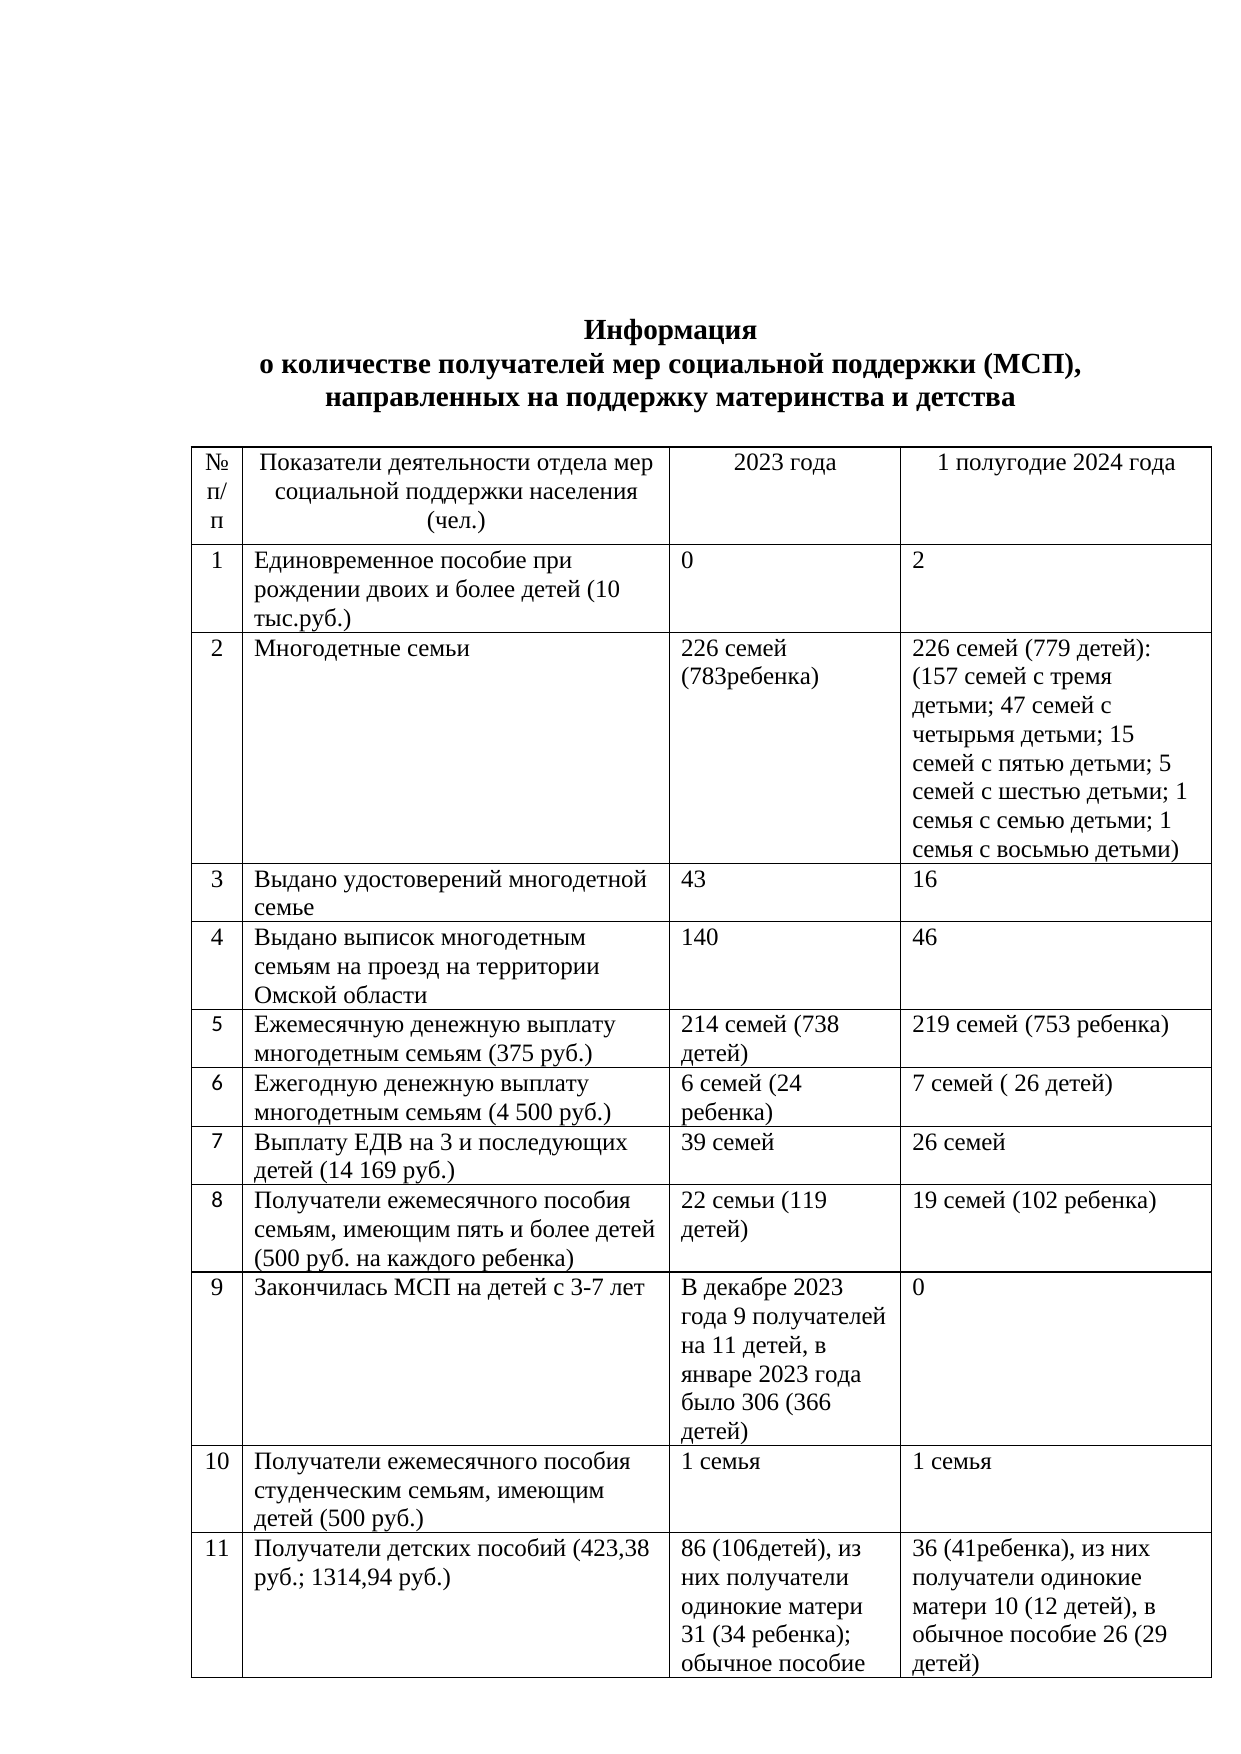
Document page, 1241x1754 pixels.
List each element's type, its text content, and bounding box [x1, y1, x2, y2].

table_cell 16 [901, 864, 1211, 921]
table_cell 39 семей [670, 1127, 900, 1184]
table_cell 219 семей (753 ребенка) [901, 1010, 1211, 1067]
table_cell 10 [192, 1446, 242, 1532]
table_cell 0 [670, 545, 900, 632]
table_cell 5 [192, 1010, 242, 1067]
table_cell В декабре 2023 года 9 получателей на 11 детей, в январе 2023 года было 306 (366 детей) [670, 1273, 900, 1445]
table_cell 2 [901, 545, 1211, 632]
table_cell 1 [192, 545, 242, 632]
table_cell 3 [192, 864, 242, 921]
table_header 1 полугодие 2024 года [901, 448, 1211, 544]
table_cell 214 семей (738 детей) [670, 1010, 900, 1067]
table_cell Выплату ЕДВ на 3 и последующих детей (14 169 руб.) [243, 1127, 669, 1184]
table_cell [670, 1533, 900, 1677]
table_cell Закончилась МСП на детей с 3-7 лет [243, 1273, 669, 1445]
table_cell 0 [901, 1273, 1211, 1445]
table_header № п/п [192, 448, 242, 544]
table_cell Единовременное пособие при рождении двоих и более детей (10 тыс.руб.) [243, 545, 669, 632]
table_cell Выдано выписок многодетным семьям на проезд на территории Омской области [243, 922, 669, 1008]
list о количестве получателей мер социальной поддержки (МСП), направленных на поддержку материнства и детства [177, 346, 1163, 413]
table_cell 1 семья [901, 1446, 1211, 1532]
table_cell 22 семьи (119 детей) [670, 1185, 900, 1271]
table_cell Многодетные семьи [243, 633, 669, 863]
table_cell 9 [192, 1273, 242, 1445]
table_header Показатели деятельности отдела мер социальной поддержки населения (чел.) [243, 448, 669, 544]
table_cell 8 [192, 1185, 242, 1271]
table_cell 226 семей (779 детей): (157 семей с тремя детьми; 47 семей с четырьмя детьми; 15 семей с пятью детьми; 5 семей с шестью детьми; 1 семья с семью детьми; 1 семья с восьмью детьми) [901, 633, 1211, 863]
table_cell 140 [670, 922, 900, 1008]
table_cell Ежемесячную денежную выплату многодетным семьям (375 руб.) [243, 1010, 669, 1067]
table_cell 46 [901, 922, 1211, 1008]
table_cell 2 [192, 633, 242, 863]
table_cell 26 семей [901, 1127, 1211, 1184]
table_cell Получатели ежемесячного пособия студенческим семьям, имеющим детей (500 руб.) [243, 1446, 669, 1532]
table_cell 11 [192, 1533, 242, 1677]
text Информация [177, 312, 1163, 346]
table_cell 226 семей (783ребенка) [670, 633, 900, 863]
table_cell 19 семей (102 ребенка) [901, 1185, 1211, 1271]
table_cell 4 [192, 922, 242, 1008]
table_header 2023 года [670, 448, 900, 544]
table_cell Получатели ежемесячного пособия семьям, имеющим пять и более детей (500 руб. на каждого ребенка) [243, 1185, 669, 1271]
table_cell 1 семья [670, 1446, 900, 1532]
table_cell 6 семей (24 ребенка) [670, 1068, 900, 1126]
table_cell 7 семей ( 26 детей) [901, 1068, 1211, 1126]
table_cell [901, 1533, 1211, 1677]
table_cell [243, 1533, 669, 1677]
table_cell 7 [192, 1127, 242, 1184]
table_cell 43 [670, 864, 900, 921]
table_cell 6 [192, 1068, 242, 1126]
table_cell Ежегодную денежную выплату многодетным семьям (4 500 руб.) [243, 1068, 669, 1126]
table_cell Выдано удостоверений многодетной семье [243, 864, 669, 921]
